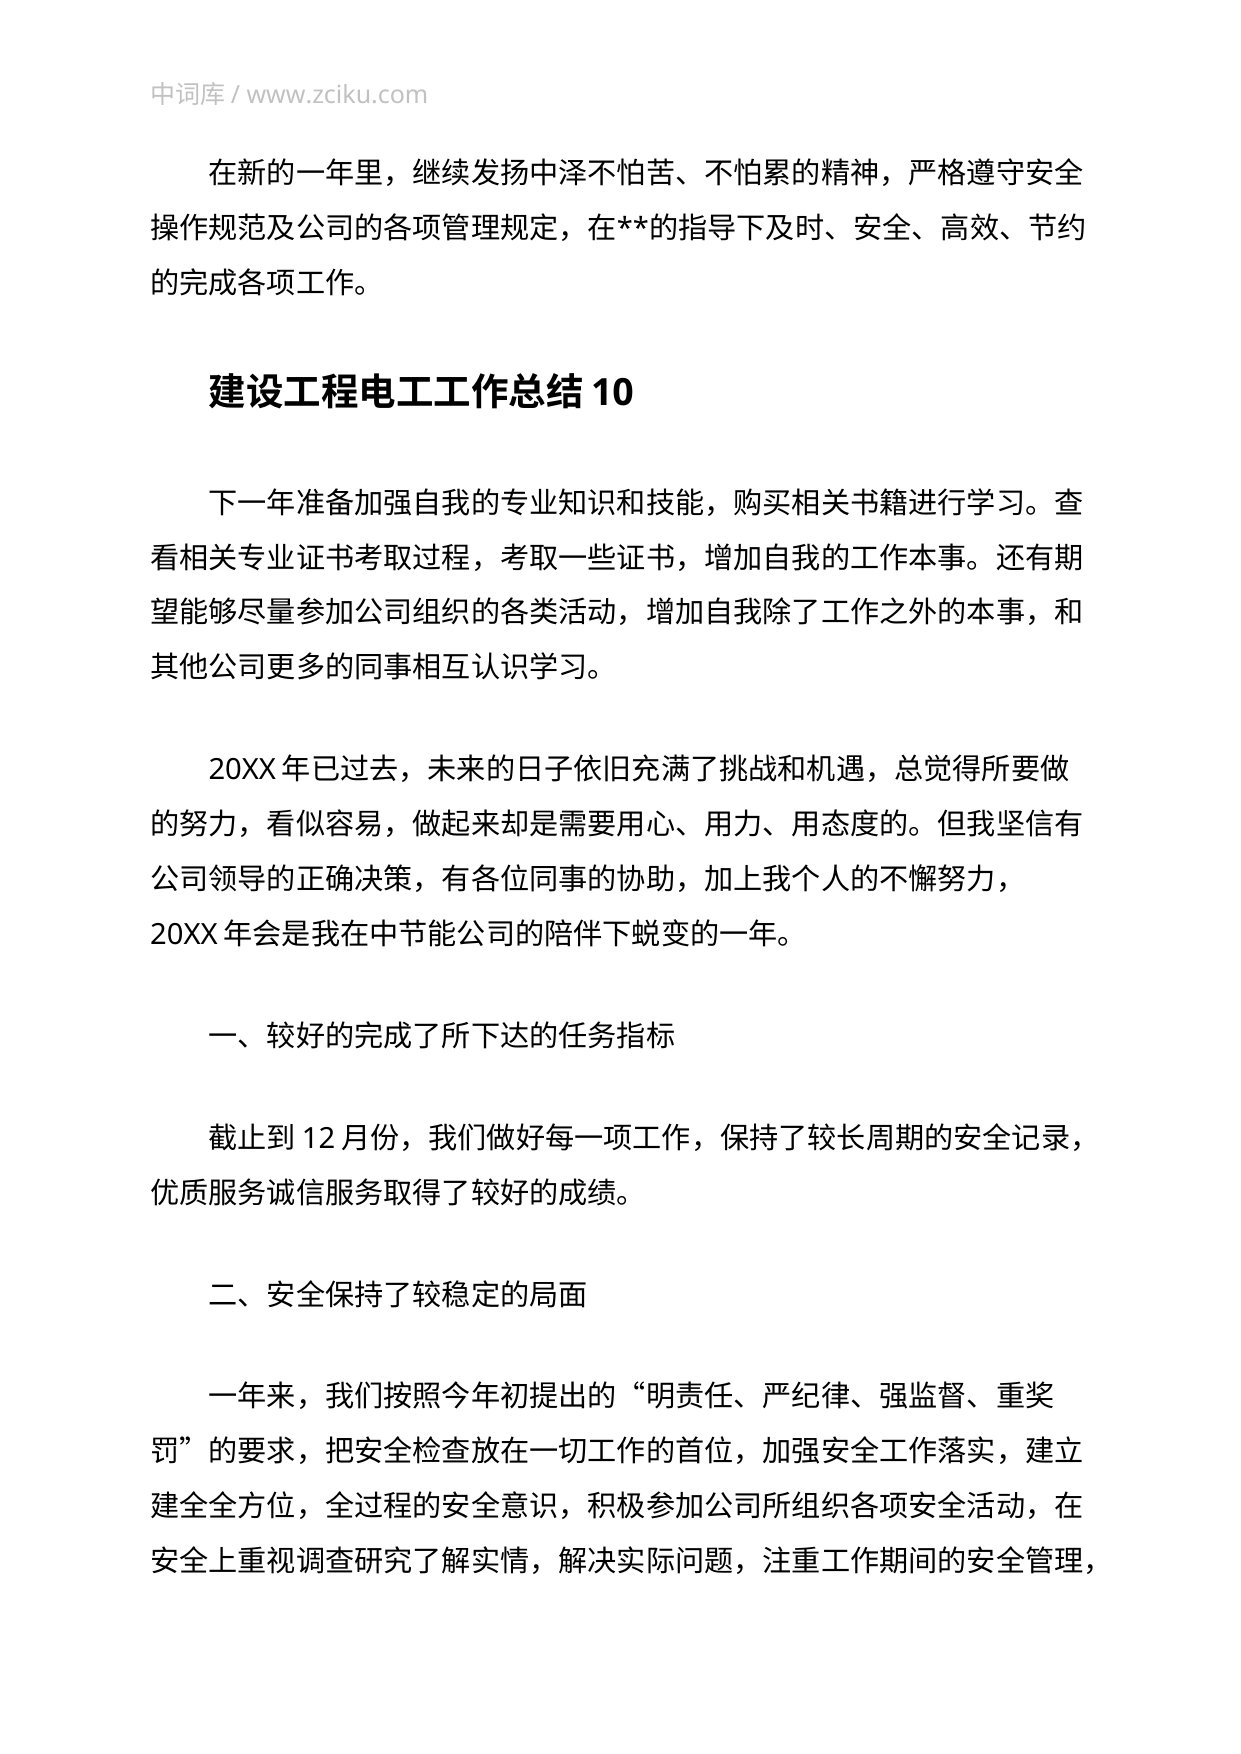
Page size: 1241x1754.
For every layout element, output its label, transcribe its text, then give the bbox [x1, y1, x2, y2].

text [150, 1373, 1090, 1580]
text 在新的一年里，继续发扬中泽不怕苦、不怕累的精神，严格遵守安全操作规范及公司的各项管理规定，在**的指导下及时、安全、高效、节约的完成各项工作。 [150, 150, 1090, 302]
text 20XX年已过去，未来的日子依旧充满了挑战和机遇，总觉得所要做的努力，看似容易，做起来却是需要用心、用力、用态度的。但我坚信有公司领导的正确决策，有各位同事的协助，加上我个人的不懈努力，20XX年会是我在中节能公司的陪伴下蜕变的一年。 [150, 746, 1090, 953]
text 二、安全保持了较稳定的局面 [150, 1271, 1090, 1313]
text 截止到12月份，我们做好每一项工作，保持了较长周期的安全记录，优质服务诚信服务取得了较好的成绩。 [150, 1114, 1090, 1212]
text 建设工程电工工作总结10 [150, 362, 1090, 416]
text 下一年准备加强自我的专业知识和技能，购买相关书籍进行学习。查看相关专业证书考取过程，考取一些证书，增加自我的工作本事。还有期望能够尽量参加公司组织的各类活动，增加自我除了工作之外的本事，和其他公司更多的同事相互认识学习。 [150, 479, 1090, 686]
text 一、较好的完成了所下达的任务指标 [150, 1012, 1090, 1055]
